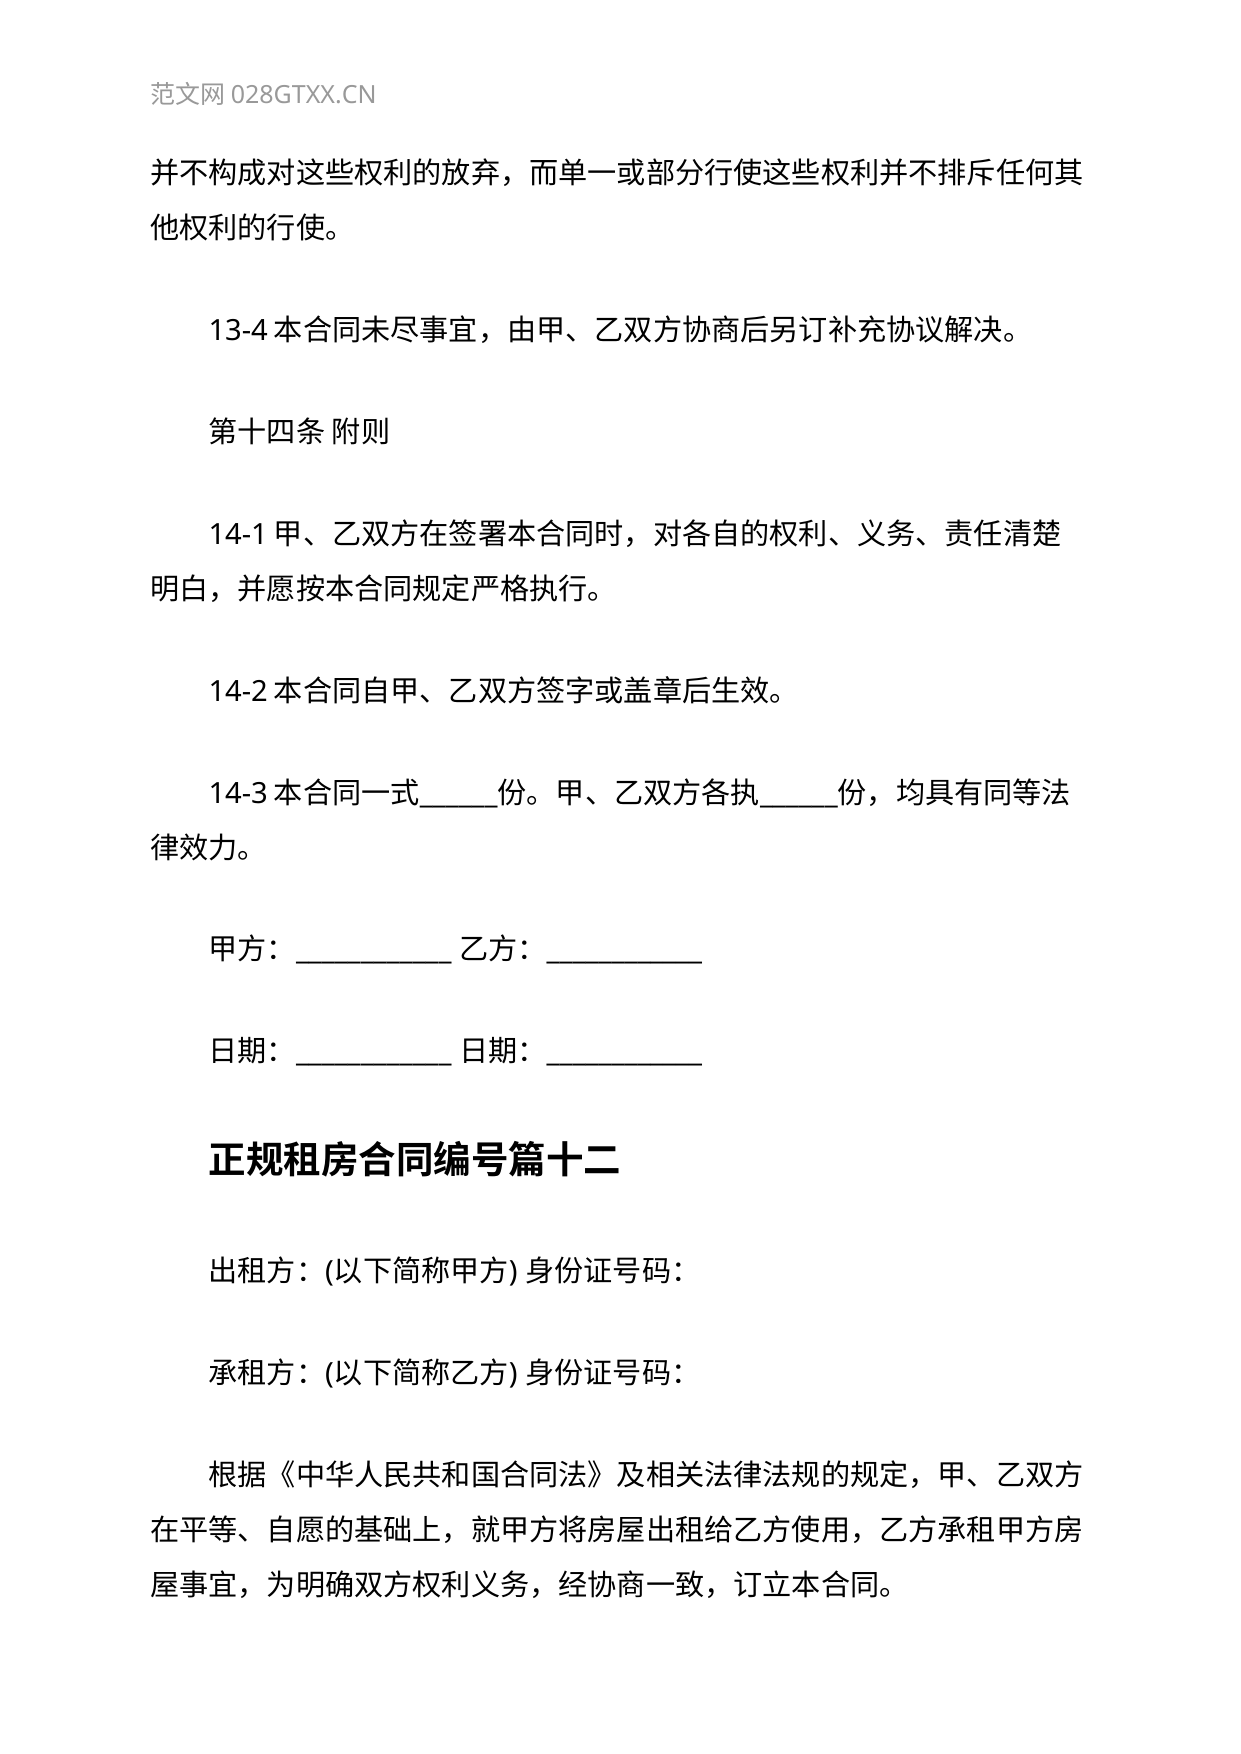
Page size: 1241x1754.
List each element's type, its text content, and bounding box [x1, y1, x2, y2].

text 甲方：____________ 乙方：____________ [150, 926, 1090, 968]
text 日期：____________ 日期：____________ [150, 1028, 1090, 1070]
text 14-3本合同一式______份。甲、乙双方各执______份，均具有同等法律效力。 [150, 769, 1090, 866]
text 14-1甲、乙双方在签署本合同时，对各自的权利、义务、责任清楚明白，并愿按本合同规定严格执行。 [150, 510, 1090, 608]
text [150, 150, 1090, 247]
text 出租方：(以下简称甲方) 身份证号码： [150, 1247, 1090, 1290]
text 承租方：(以下简称乙方) 身份证号码： [150, 1349, 1090, 1392]
text 正规租房合同编号篇十二 [150, 1130, 1090, 1184]
text 根据《中华人民共和国合同法》及相关法律法规的规定，甲、乙双方在平等、自愿的基础上，就甲方将房屋出租给乙方使用，乙方承租甲方房屋事宜，为明确双方权利义务，经协商一致，订立本合同。 [150, 1451, 1090, 1603]
text 第十四条 附则 [150, 409, 1090, 451]
text 13-4本合同未尽事宜，由甲、乙双方协商后另订补充协议解决。 [150, 307, 1090, 349]
text 14-2本合同自甲、乙双方签字或盖章后生效。 [150, 667, 1090, 709]
